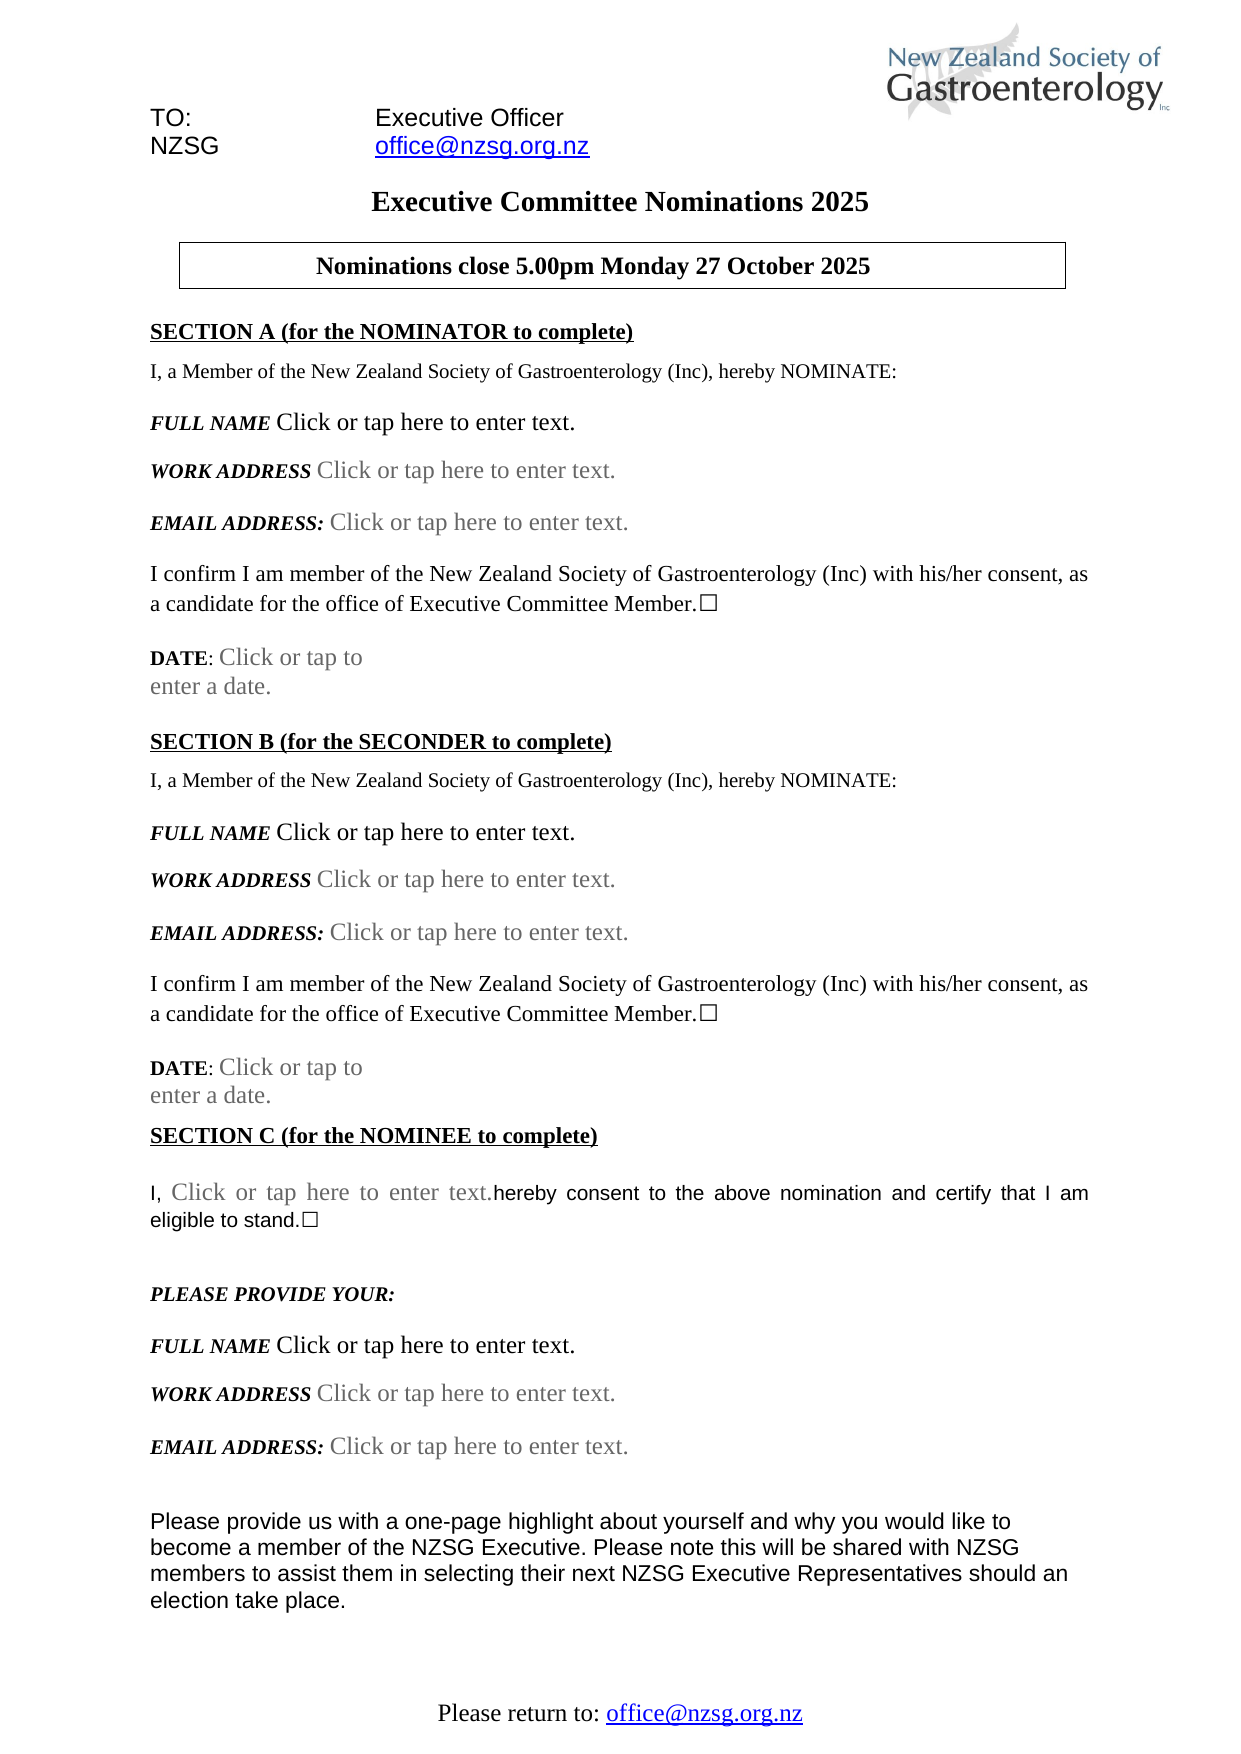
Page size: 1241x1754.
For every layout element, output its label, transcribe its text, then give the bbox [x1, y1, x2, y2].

text SECTION A (for the NOMINATOR to complete) [150, 318, 1090, 344]
table_header Nominations close 5.00pm Monday 27 October 2025 [180, 243, 1065, 288]
text Please provide us with a one-page highlight about yourself and why you would like to become a member of the NZSG Executive. Please note this will be shared with NZSG members to assist them in selecting their next NZSG Executive Representatives should an election take place. [150, 1508, 1090, 1613]
text SECTION C (for the NOMINEE to complete) [150, 1122, 1090, 1177]
text I confirm I am member of the New Zealand Society of Gastroenterology (Inc) with his/her consent, as a candidate for the office of Executive Committee Member. [150, 560, 1090, 618]
text SECTION B (for the SECONDER to complete) [150, 728, 1090, 754]
picture [879, 18, 1171, 122]
text I confirm I am member of the New Zealand Society of Gastroenterology (Inc) with his/her consent, as a candidate for the office of Executive Committee Member. [150, 970, 1090, 1028]
text WORK ADDRESS [150, 864, 1090, 893]
text FULL NAME [150, 407, 1090, 436]
text WORK ADDRESS [150, 455, 1090, 483]
text FULL NAME [150, 1330, 1090, 1359]
text EMAIL ADDRESS: [150, 507, 1090, 536]
text I, hereby consent to the above nomination and certify that I am eligible to stand. [150, 1177, 1090, 1234]
text I, a Member of the New Zealand Society of Gastroenterology (Inc), hereby NOMINATE: [150, 768, 1090, 792]
text DATE: [150, 1052, 386, 1109]
text EMAIL ADDRESS: [150, 917, 1090, 946]
text DATE: [150, 642, 386, 699]
text FULL NAME [150, 817, 1090, 845]
text PLEASE PROVIDE YOUR: [150, 1282, 1090, 1306]
text I, a Member of the New Zealand Society of Gastroenterology (Inc), hereby NOMINATE: [150, 359, 1090, 383]
text TO: Executive Officer [150, 102, 1090, 131]
text NZSG office@nzsg.org.nz [150, 131, 1090, 160]
text EMAIL ADDRESS: [150, 1431, 1090, 1460]
text Executive Committee Nominations 2025 [150, 184, 1090, 218]
text WORK ADDRESS [150, 1378, 1090, 1407]
